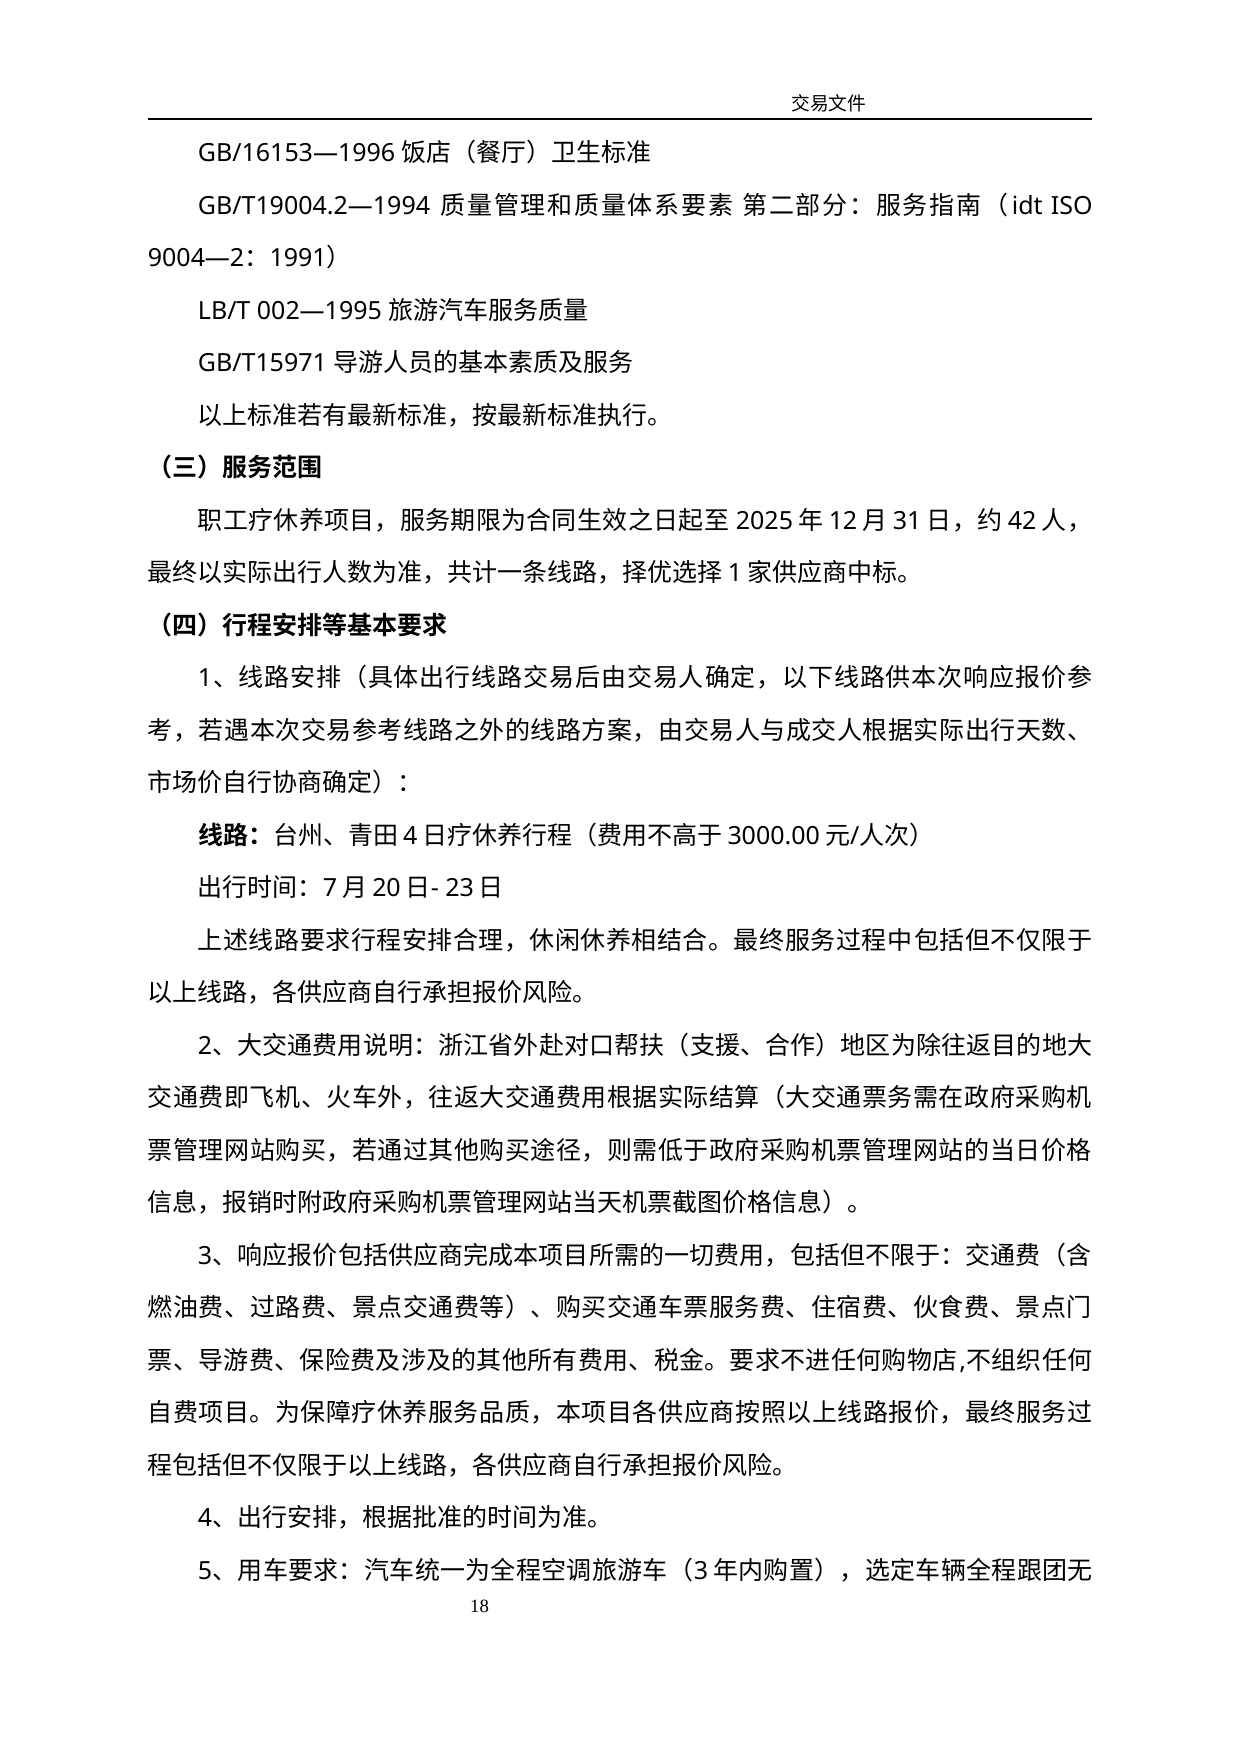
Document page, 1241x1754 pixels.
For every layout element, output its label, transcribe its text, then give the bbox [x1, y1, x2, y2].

text 职工疗休养项目，服务期限为合同生效之日起至2025年12月31日，约42人，最终以实际出行人数为准，共计一条线路，择优选择1家供应商中标。 [148, 500, 1092, 589]
text 线路：台州、青田4日疗休养行程（费用不高于3000.00元/人次） [148, 815, 1092, 852]
text GB/T19004.2—1994 质量管理和质量体系要素 第二部分：服务指南（idt ISO 9004—2：1991） [148, 185, 1092, 274]
text （三）服务范围 [148, 448, 1092, 484]
text 出行时间：7月20日- 23日 [148, 868, 1092, 904]
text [148, 1550, 1092, 1587]
text 以上标准若有最新标准，按最新标准执行。 [148, 395, 1092, 432]
text 上述线路要求行程安排合理，休闲休养相结合。最终服务过程中包括但不仅限于以上线路，各供应商自行承担报价风险。 [148, 920, 1092, 1009]
text GB/16153—1996 饭店（餐厅）卫生标准 [148, 133, 1092, 169]
text 4、出行安排，根据批准的时间为准。 [148, 1498, 1092, 1534]
text 3、响应报价包括供应商完成本项目所需的一切费用，包括但不限于：交通费（含燃油费、过路费、景点交通费等）、购买交通车票服务费、住宿费、伙食费、景点门票、导游费、保险费及涉及的其他所有费用、税金。要求不进任何购物店,不组织任何自费项目。为保障疗休养服务品质，本项目各供应商按照以上线路报价，最终服务过程包括但不仅限于以上线路，各供应商自行承担报价风险。 [148, 1235, 1092, 1482]
text GB/T15971 导游人员的基本素质及服务 [148, 343, 1092, 379]
text 1、线路安排（具体出行线路交易后由交易人确定，以下线路供本次响应报价参考，若遇本次交易参考线路之外的线路方案，由交易人与成交人根据实际出行天数、市场价自行协商确定）： [148, 658, 1092, 799]
text LB/T 002—1995 旅游汽车服务质量 [148, 290, 1092, 327]
text 2、大交通费用说明：浙江省外赴对口帮扶（支援、合作）地区为除往返目的地大交通费即飞机、火车外，往返大交通费用根据实际结算（大交通票务需在政府采购机票管理网站购买，若通过其他购买途径，则需低于政府采购机票管理网站的当日价格信息，报销时附政府采购机票管理网站当天机票截图价格信息）。 [148, 1025, 1092, 1219]
text （四）行程安排等基本要求 [148, 605, 1092, 642]
